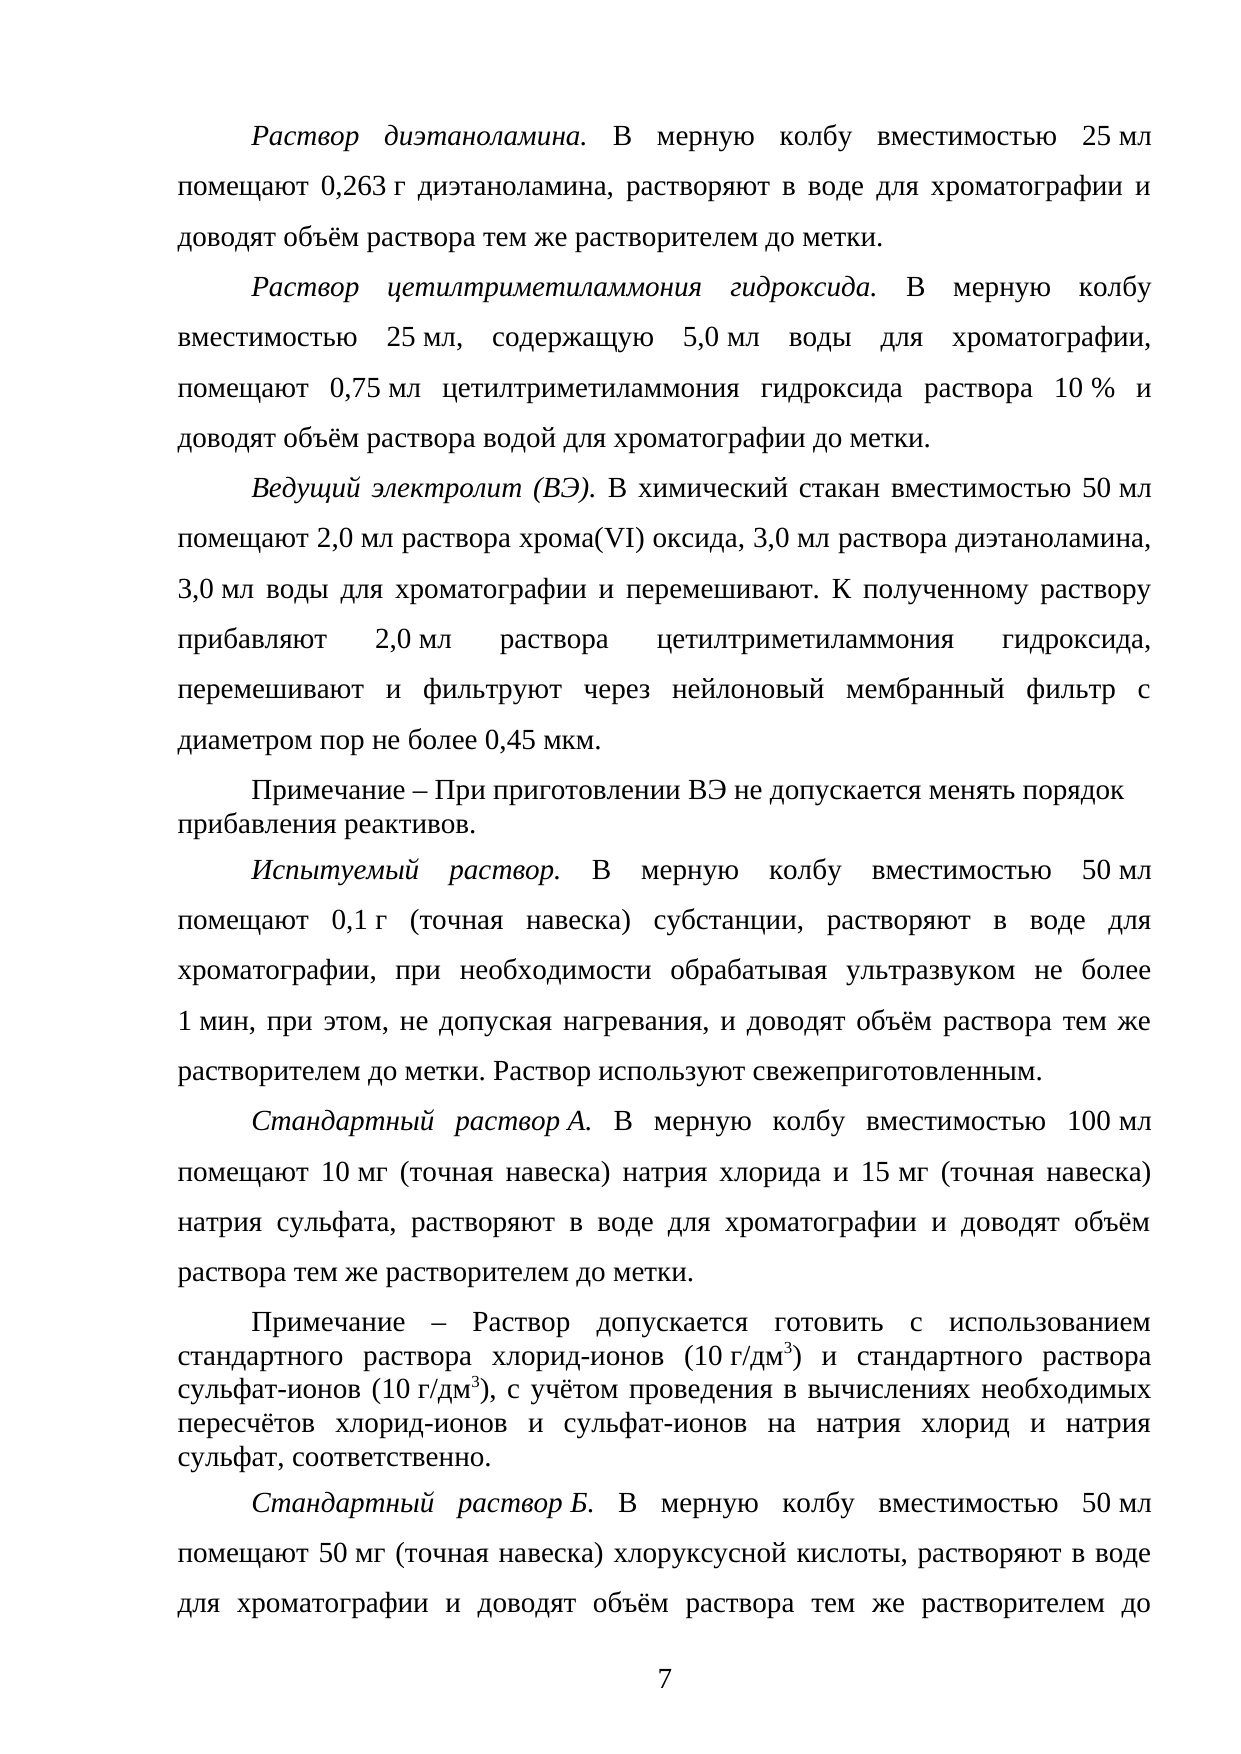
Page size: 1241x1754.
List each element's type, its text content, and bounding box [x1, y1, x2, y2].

text Испытуемый раствор. В мерную колбу вместимостью 50 мл помещают 0,1 г (точная навеска) субстанции, растворяют в воде для хроматографии, при необходимости обрабатывая ультразвуком не более 1 мин, при этом, не допуская нагревания, и доводят объём раствора тем же растворителем до метки. Раствор используют свежеприготовленным. [177, 852, 1152, 1087]
text Ведущий электролит (ВЭ). В химический стакан вместимостью 50 мл помещают 2,0 мл раствора хрома(VI) оксида, 3,0 мл раствора диэтаноламина, 3,0 мл воды для хроматографии и перемешивают. К полученному раствору прибавляют 2,0 мл раствора цетилтриметиламмония гидроксида, перемешивают и фильтруют через нейлоновый мембранный фильтр с диаметром пор не более 0,45 мкм. [177, 470, 1152, 755]
text Стандартный раствор А. В мерную колбу вместимостью 100 мл помещают 10 мг (точная навеска) натрия хлорида и 15 мг (точная навеска) натрия сульфата, растворяют в воде для хроматографии и доводят объём раствора тем же растворителем до метки. [177, 1103, 1152, 1288]
text Раствор диэтаноламина. В мерную колбу вместимостью 25 мл помещают 0,263 г диэтаноламина, растворяют в воде для хроматографии и доводят объём раствора тем же растворителем до метки. [177, 118, 1152, 252]
text Примечание – Раствор допускается готовить с использованием стандартного раствора хлорид-ионов (10 г/дм3) и стандартного раствора сульфат-ионов (10 г/дм3), с учётом проведения в вычислениях необходимых пересчётов хлорид-ионов и сульфат-ионов на натрия хлорид и натрия сульфат, соответственно. [177, 1304, 1152, 1472]
text Примечание – При приготовлении ВЭ не допускается менять порядок прибавления реактивов. [177, 772, 1152, 839]
text Раствор цетилтриметиламмония гидроксида. В мерную колбу вместимостью 25 мл, содержащую 5,0 мл воды для хроматографии, помещают 0,75 мл цетилтриметиламмония гидроксида раствора 10 % и доводят объём раствора водой для хроматографии до метки. [177, 269, 1152, 453]
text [177, 1485, 1152, 1619]
